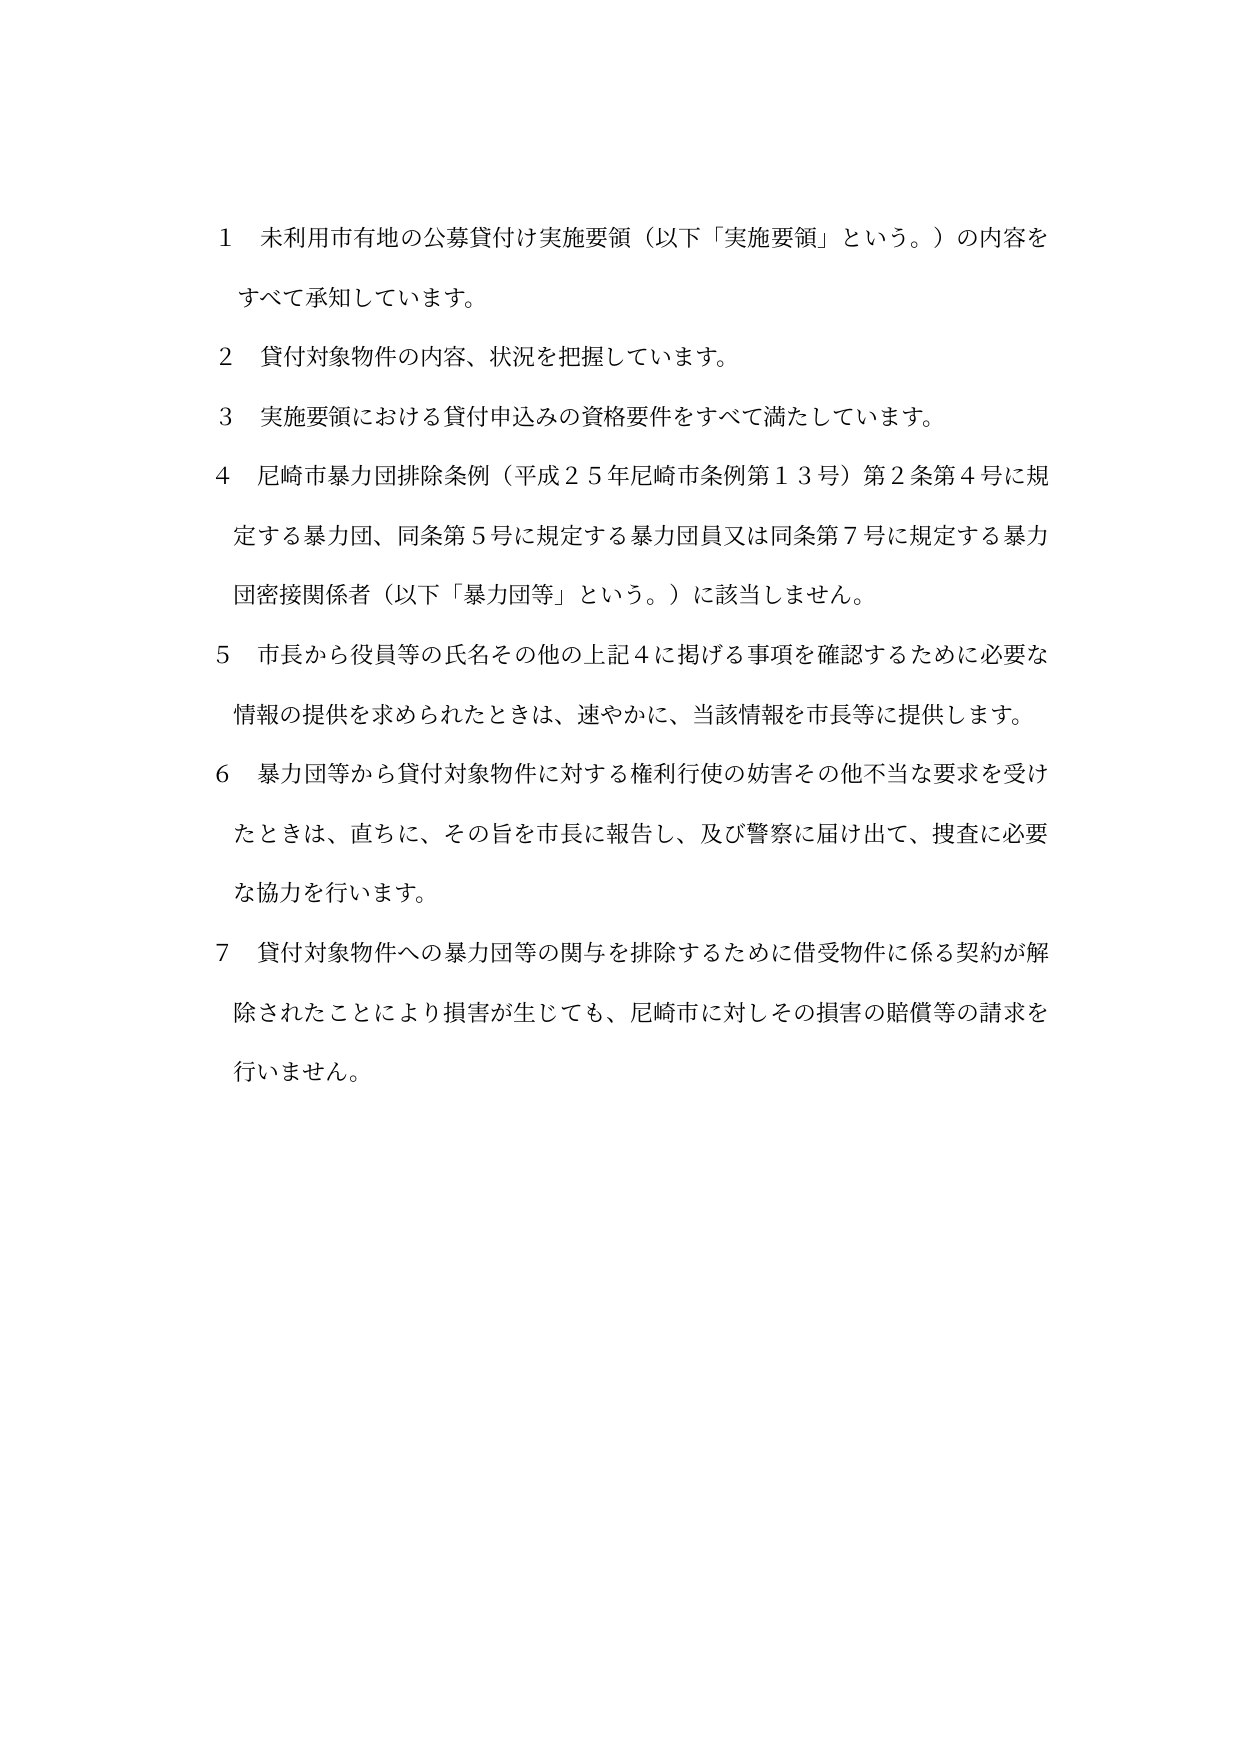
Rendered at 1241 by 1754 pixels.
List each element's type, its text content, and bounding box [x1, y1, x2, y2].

text ６ 暴力団等から貸付対象物件に対する権利行使の妨害その他不当な要求を受けたときは、直ちに、その旨を市長に報告し、及び警察に届け出て、捜査に必要な協力を行います。 [211, 743, 1051, 922]
text ３ 実施要領における貸付申込みの資格要件をすべて満たしています。 [214, 385, 1051, 445]
text ２ 貸付対象物件の内容、状況を把握しています。 [214, 326, 1051, 385]
text １ 未利用市有地の公募貸付け実施要領（以下「実施要領」という。）の内容をすべて承知しています。 [214, 207, 1051, 326]
text ７ 貸付対象物件への暴力団等の関与を排除するために借受物件に係る契約が解除されたことにより損害が生じても、尼崎市に対しその損害の賠償等の請求を行いません。 [211, 922, 1051, 1100]
text ４ 尼崎市暴力団排除条例（平成２５年尼崎市条例第１３号）第２条第４号に規定する暴力団、同条第５号に規定する暴力団員又は同条第７号に規定する暴力団密接関係者（以下「暴力団等」という。）に該当しません。 [211, 445, 1051, 624]
text ５ 市長から役員等の氏名その他の上記４に掲げる事項を確認するために必要な情報の提供を求められたときは、速やかに、当該情報を市長等に提供します。 [211, 624, 1051, 743]
